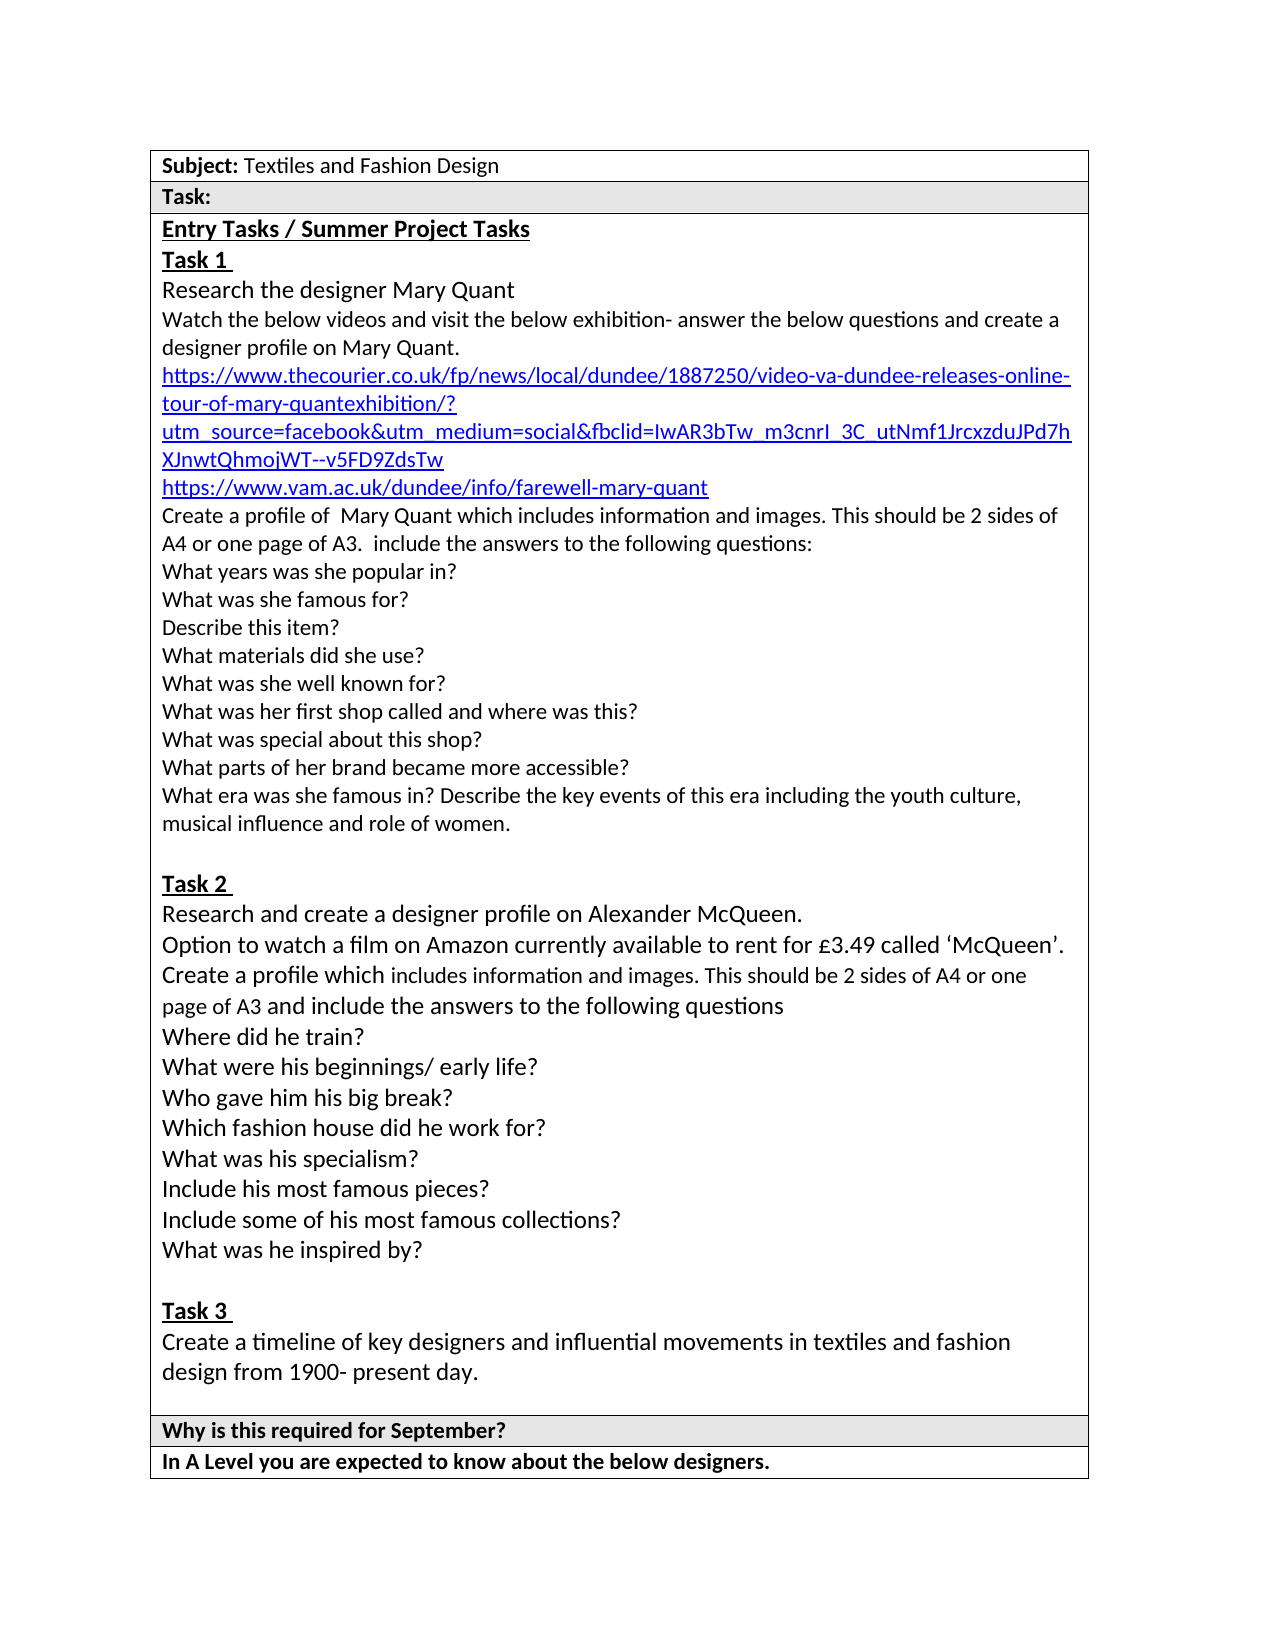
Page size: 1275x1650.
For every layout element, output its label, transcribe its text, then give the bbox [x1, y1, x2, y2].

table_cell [151, 1447, 1088, 1477]
table_cell Entry Tasks / Summer Project Tasks Task 1 Research the designer Mary Quant Watch the below videos and visit the below exhibition- answer the below questions and create a designer profile on Mary Quant. https://www.thecourier.co.uk/fp/news/local/dundee/1887250/video-va-dundee-releases-online-tour-of-mary-quantexhibition/?utm_source=facebook&utm_medium=social&fbclid=IwAR3bTw_m3cnrI_3C_utNmf1JrcxzduJPd7hXJnwtQhmojWT--v5FD9ZdsTw https://www.vam.ac.uk/dundee/info/farewell-mary-quant Create a profile of Mary Quant which includes information and images. This should be 2 sides of A4 or one page of A3. include the answers to the following questions: What years was she popular in? What was she famous for? Describe this item? What materials did she use? What was she well known for? What was her first shop called and where was this? What was special about this shop? What parts of her brand became more accessible? What era was she famous in? Describe the key events of this era including the youth culture, musical influence and role of women. Task 2 Research and create a designer profile on Alexander McQueen. Option to watch a film on Amazon currently available to rent for £3.49 called ‘McQueen’. Create a profile which includes information and images. This should be 2 sides of A4 or one page of A3 and include the answers to the following questions Where did he train? What were his beginnings/ early life? Who gave him his big break? Which fashion house did he work for? What was his specialism? Include his most famous pieces? Include some of his most famous collections? What was he inspired by? Task 3 Create a timeline of key designers and influential movements in textiles and fashion design from 1900- present day. [151, 214, 1088, 1415]
table_header Subject: Textiles and Fashion Design [151, 151, 1088, 181]
table_cell Why is this required for September? [151, 1416, 1088, 1446]
table_cell Task: [151, 182, 1088, 212]
